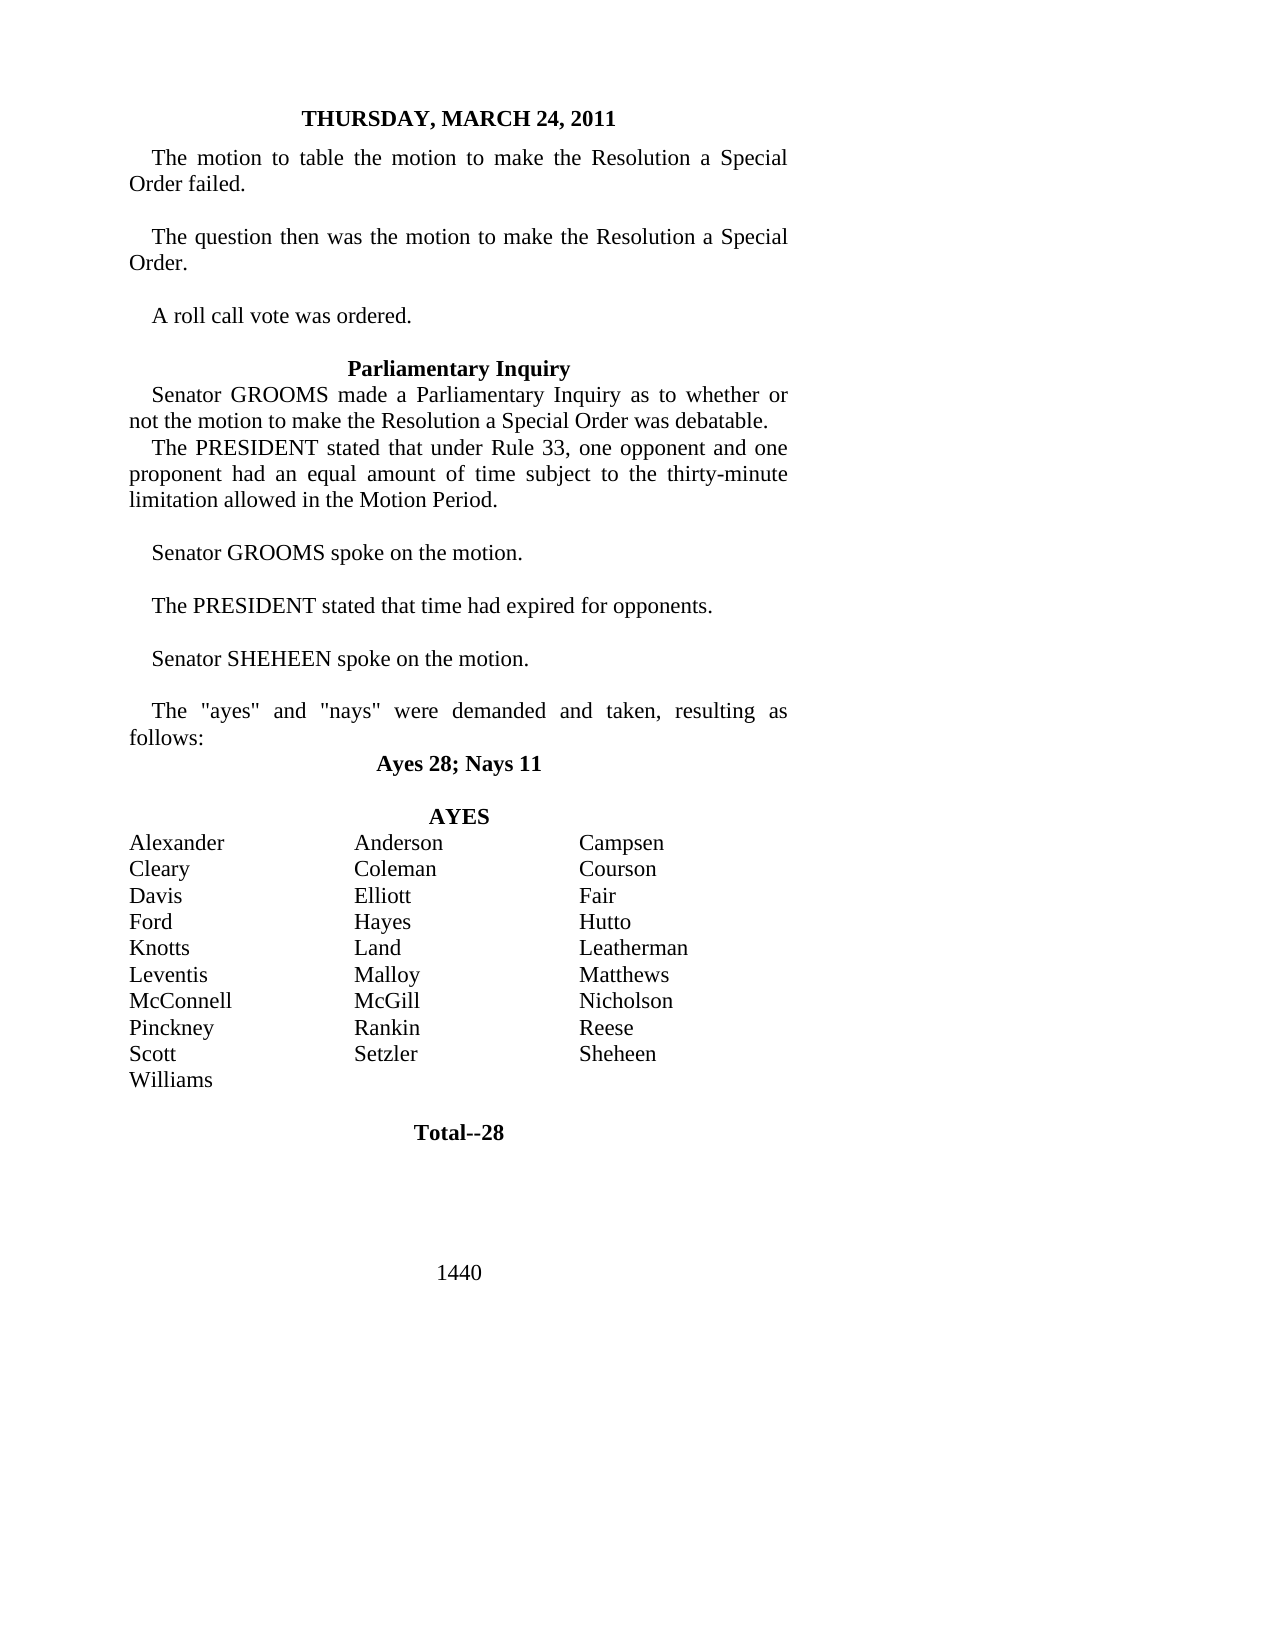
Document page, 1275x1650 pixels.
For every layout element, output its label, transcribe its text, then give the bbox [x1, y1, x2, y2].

text Alexander Anderson Campsen [129, 829, 789, 855]
text Ford Hayes Hutto [129, 908, 789, 934]
text Davis Elliott Fair [129, 882, 789, 908]
text Williams [129, 1066, 789, 1093]
text The PRESIDENT stated that under Rule 33, one opponent and one proponent had an equal amount of time subject to the thirty-minute limitation allowed in the Motion Period. [129, 434, 789, 513]
text Ayes 28; Nays 11 [129, 750, 789, 776]
text The "ayes" and "nays" were demanded and taken, resulting as follows: [129, 697, 789, 750]
text Senator SHEHEEN spoke on the motion. [129, 644, 789, 671]
text Senator GROOMS spoke on the motion. [129, 539, 789, 566]
text The PRESIDENT stated that time had expired for opponents. [129, 592, 789, 618]
text Pinckney Rankin Reese [129, 1013, 789, 1040]
text Scott Setzler Sheheen [129, 1040, 789, 1066]
text McConnell McGill Nicholson [129, 987, 789, 1013]
text Total--28 [129, 1119, 789, 1145]
text Parliamentary Inquiry [129, 355, 789, 381]
text Senator GROOMS made a Parliamentary Inquiry as to whether or not the motion to make the Resolution a Special Order was debatable. [129, 381, 789, 434]
text The motion to table the motion to make the Resolution a Special Order failed. [129, 144, 789, 197]
text Cleary Coleman Courson [129, 855, 789, 882]
text A roll call vote was ordered. [129, 302, 789, 328]
text The question then was the motion to make the Resolution a Special Order. [129, 223, 789, 276]
text Knotts Land Leatherman [129, 934, 789, 961]
text Leventis Malloy Matthews [129, 961, 789, 987]
text AYES [129, 803, 789, 829]
